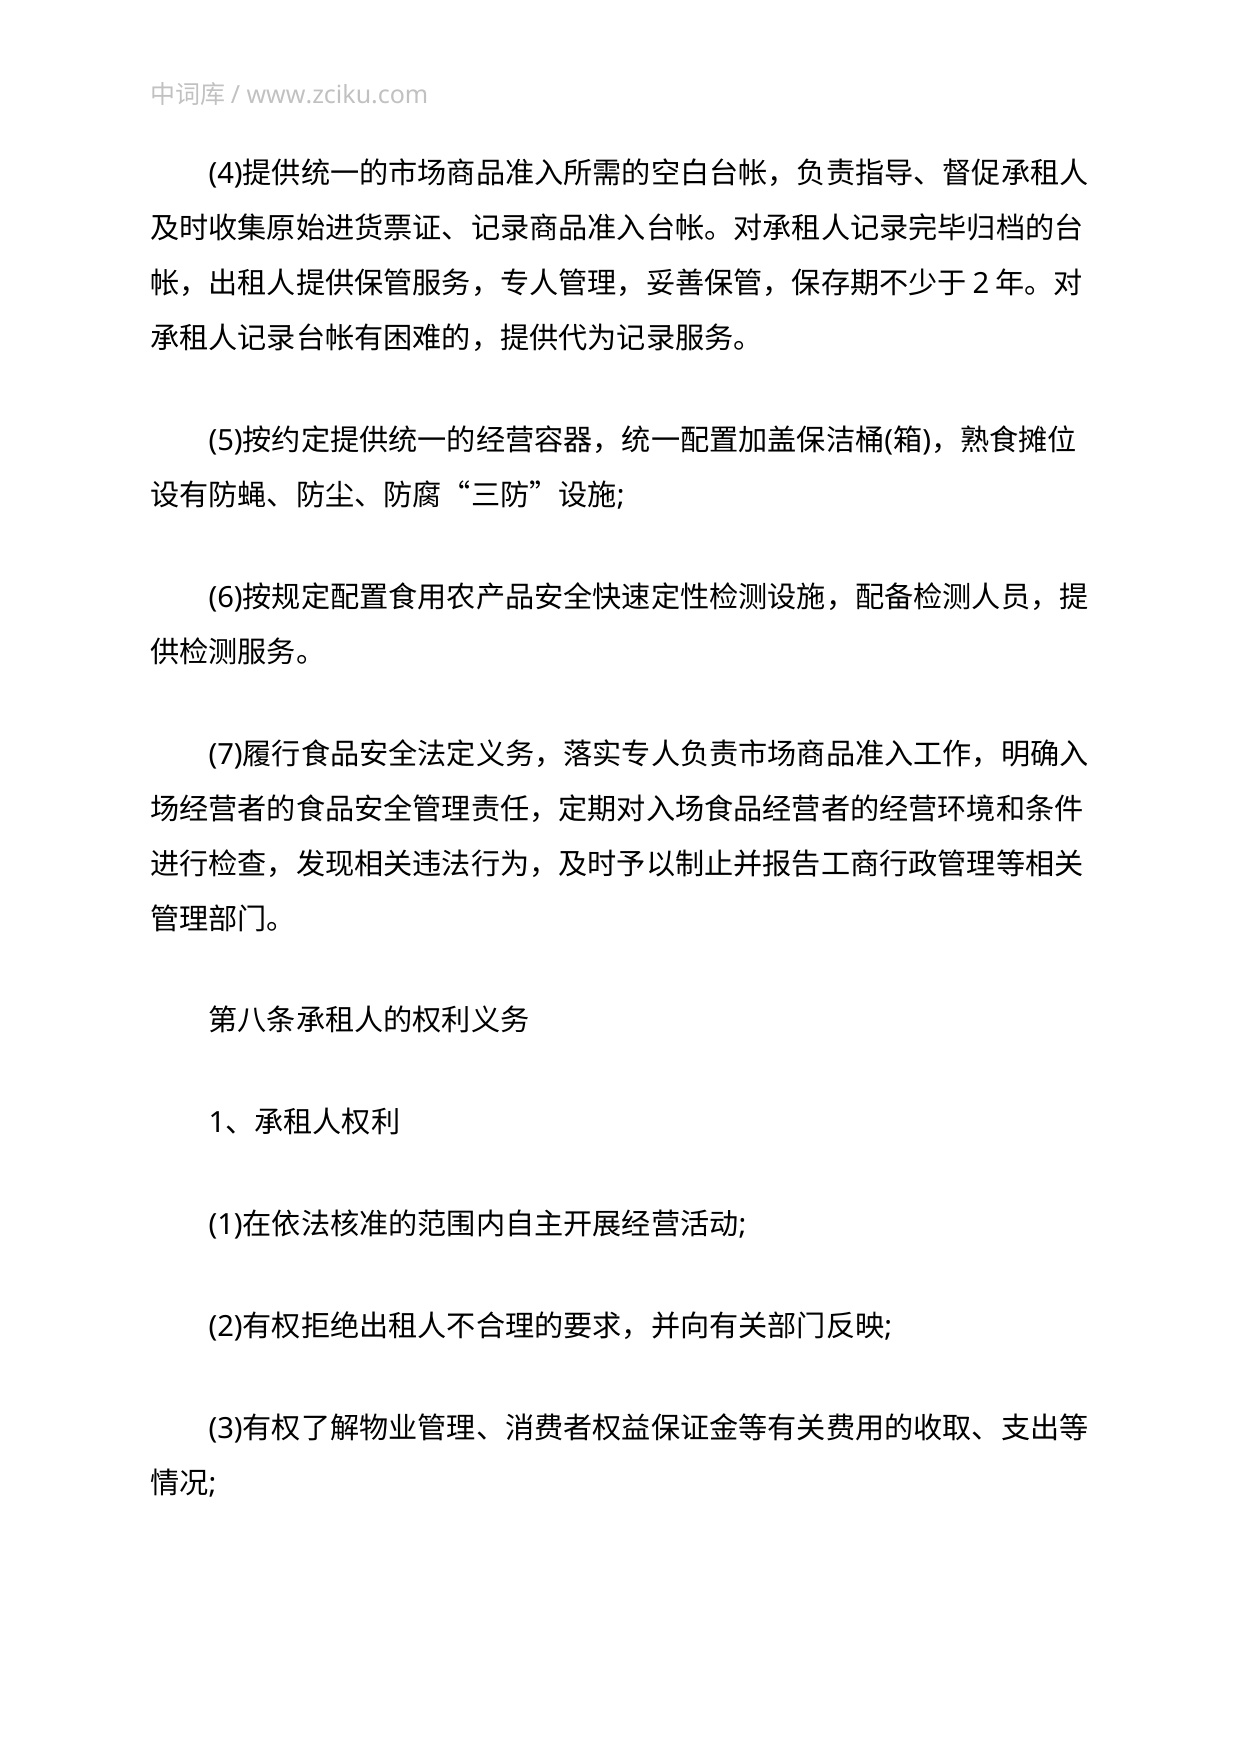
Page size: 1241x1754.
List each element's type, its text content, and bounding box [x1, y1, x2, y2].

text (6)按规定配置食用农产品安全快速定性检测设施，配备检测人员，提供检测服务。 [150, 574, 1090, 671]
text (1)在依法核准的范围内自主开展经营活动; [150, 1201, 1090, 1243]
text (3)有权了解物业管理、消费者权益保证金等有关费用的收取、支出等情况; [150, 1405, 1090, 1502]
text 第八条承租人的权利义务 [150, 997, 1090, 1039]
text (5)按约定提供统一的经营容器，统一配置加盖保洁桶(箱)，熟食摊位设有防蝇、防尘、防腐“三防”设施; [150, 417, 1090, 514]
text (2)有权拒绝出租人不合理的要求，并向有关部门反映; [150, 1303, 1090, 1345]
text 1、承租人权利 [150, 1099, 1090, 1141]
text (4)提供统一的市场商品准入所需的空白台帐，负责指导、督促承租人及时收集原始进货票证、记录商品准入台帐。对承租人记录完毕归档的台帐，出租人提供保管服务，专人管理，妥善保管，保存期不少于2年。对承租人记录台帐有困难的，提供代为记录服务。 [150, 150, 1090, 357]
text (7)履行食品安全法定义务，落实专人负责市场商品准入工作，明确入场经营者的食品安全管理责任，定期对入场食品经营者的经营环境和条件进行检查，发现相关违法行为，及时予以制止并报告工商行政管理等相关管理部门。 [150, 730, 1090, 937]
